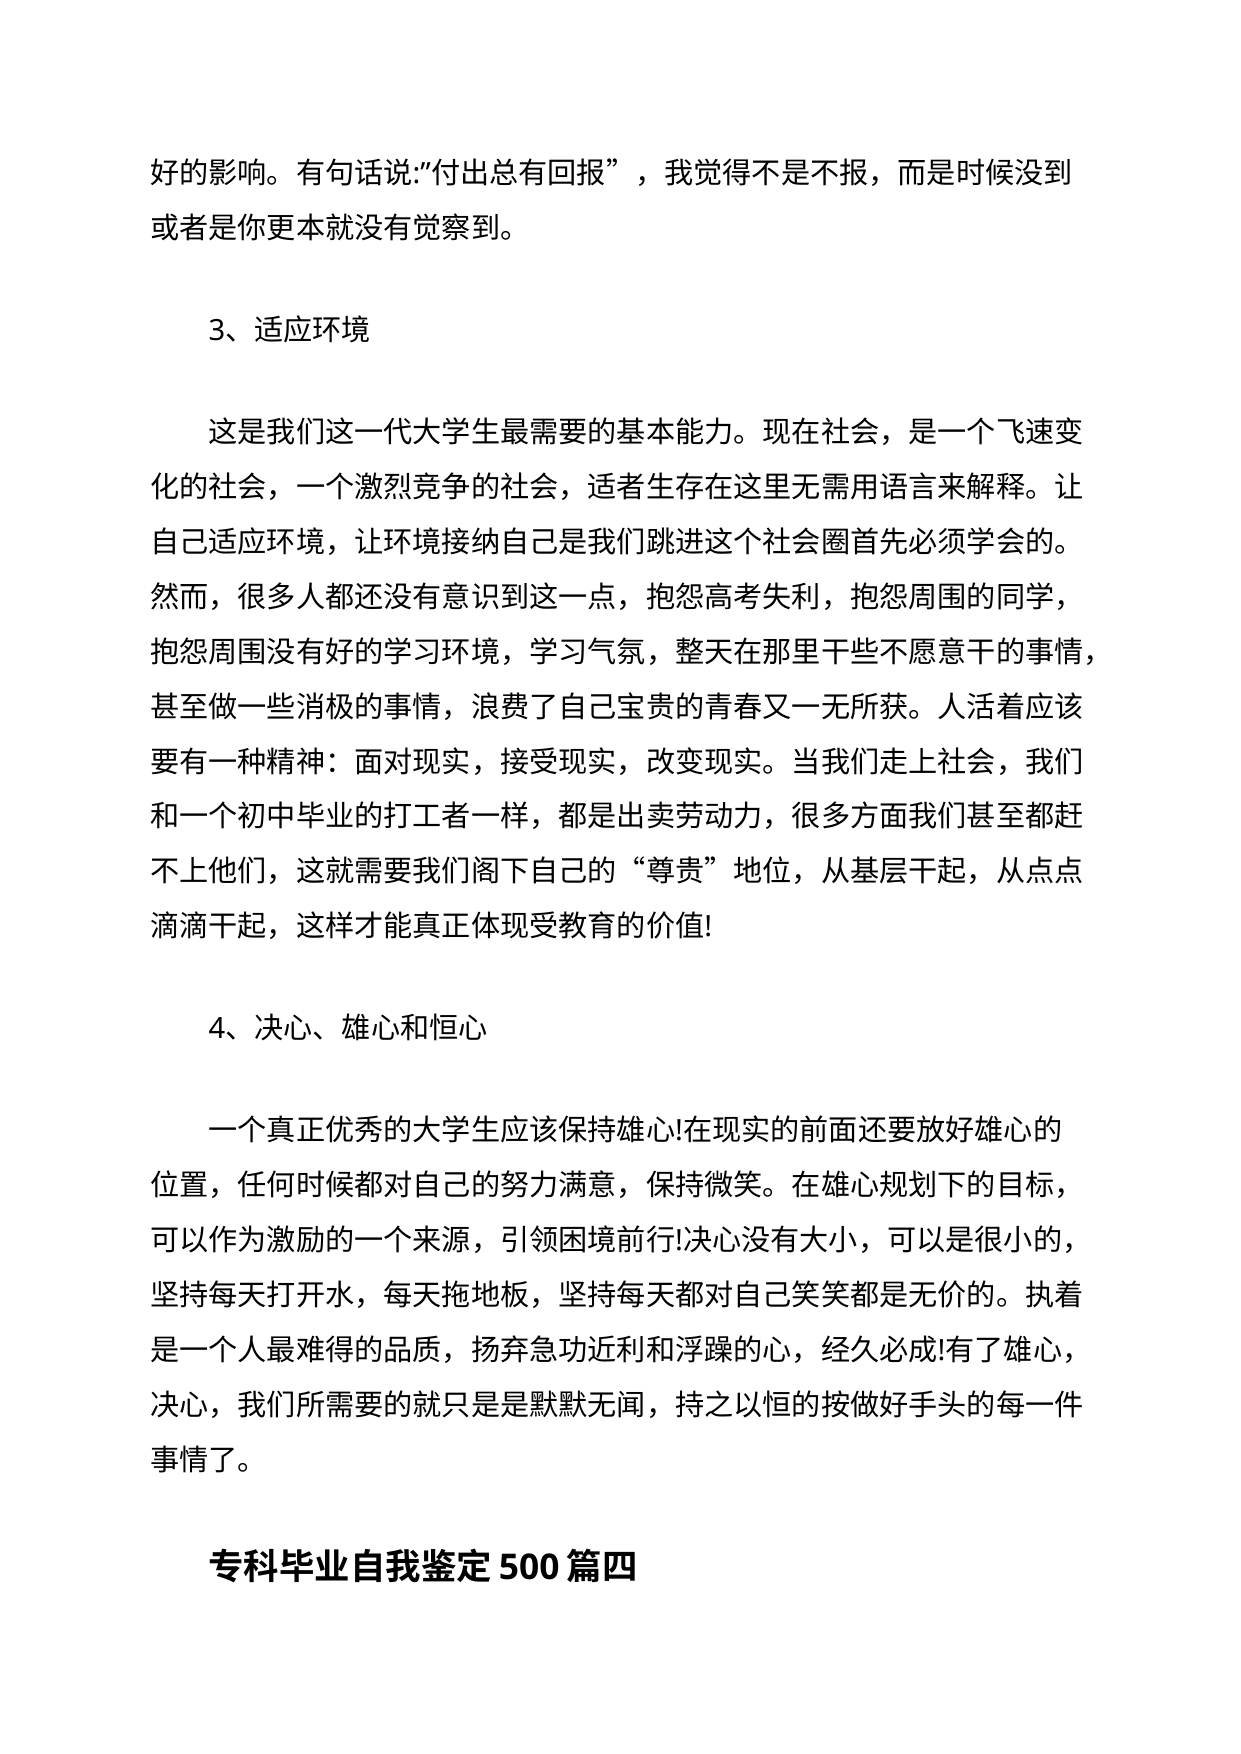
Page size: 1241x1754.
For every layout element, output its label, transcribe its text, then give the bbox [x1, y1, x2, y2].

text 这是我们这一代大学生最需要的基本能力。现在社会，是一个飞速变化的社会，一个激烈竞争的社会，适者生存在这里无需用语言来解释。让自己适应环境，让环境接纳自己是我们跳进这个社会圈首先必须学会的。然而，很多人都还没有意识到这一点，抱怨高考失利，抱怨周围的同学，抱怨周围没有好的学习环境，学习气氛，整天在那里干些不愿意干的事情，甚至做一些消极的事情，浪费了自己宝贵的青春又一无所获。人活着应该要有一种精神：面对现实，接受现实，改变现实。当我们走上社会，我们和一个初中毕业的打工者一样，都是出卖劳动力，很多方面我们甚至都赶不上他们，这就需要我们阁下自己的“尊贵”地位，从基层干起，从点点滴滴干起，这样才能真正体现受教育的价值! [150, 409, 1090, 945]
text 3、适应环境 [150, 307, 1090, 349]
text 一个真正优秀的大学生应该保持雄心!在现实的前面还要放好雄心的位置，任何时候都对自己的努力满意，保持微笑。在雄心规划下的目标，可以作为激励的一个来源，引领困境前行!决心没有大小，可以是很小的，坚持每天打开水，每天拖地板，坚持每天都对自己笑笑都是无价的。执着是一个人最难得的品质，扬弃急功近利和浮躁的心，经久必成!有了雄心，决心，我们所需要的就只是是默默无闻，持之以恒的按做好手头的每一件事情了。 [150, 1107, 1090, 1479]
text 4、决心、雄心和恒心 [150, 1005, 1090, 1047]
text 专科毕业自我鉴定500篇四 [150, 1538, 1090, 1589]
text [150, 150, 1090, 247]
